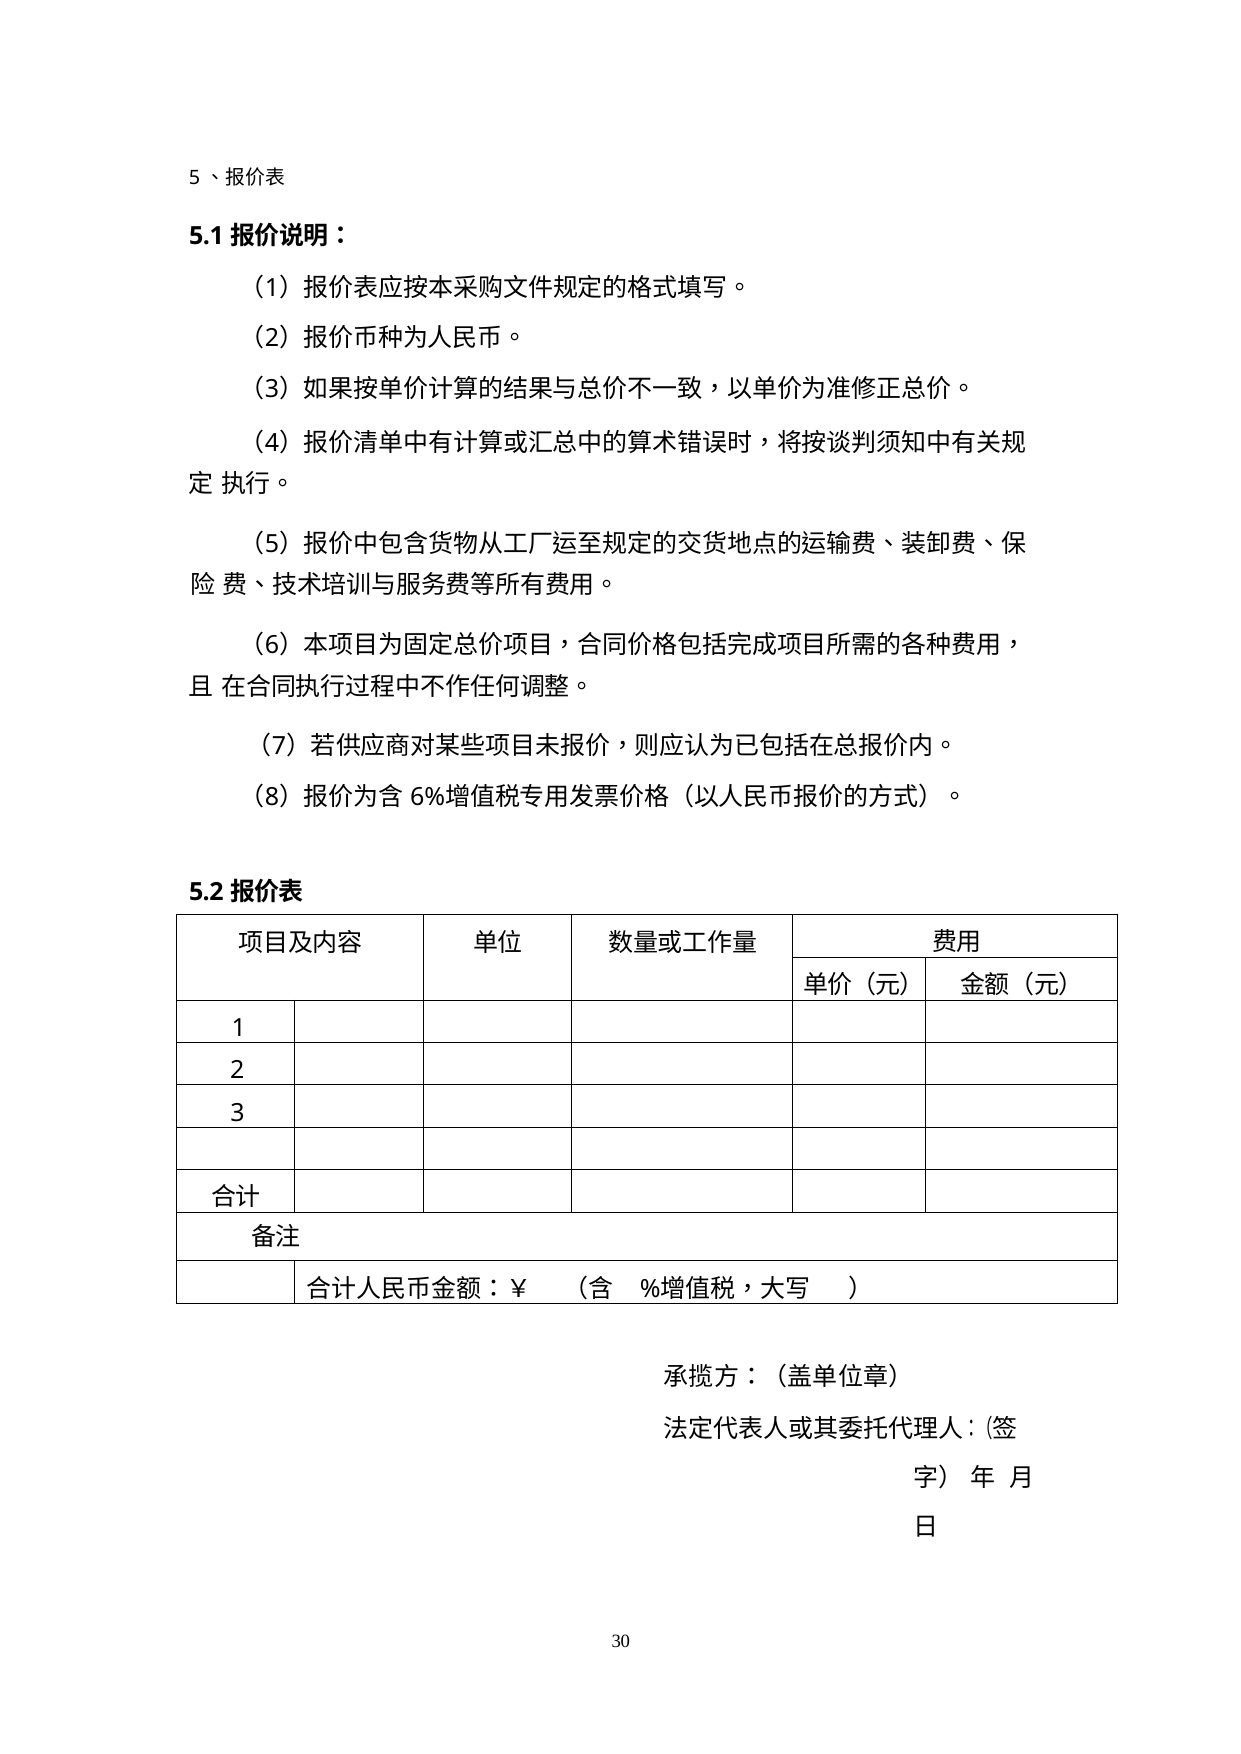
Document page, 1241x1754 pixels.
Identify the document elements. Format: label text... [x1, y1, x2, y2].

table_cell [177, 1261, 294, 1303]
table_header 费用 [793, 915, 1117, 957]
table_cell [572, 1001, 792, 1042]
table_cell [793, 1128, 925, 1169]
table_cell [926, 1043, 1117, 1084]
table_header 单位 [424, 915, 571, 999]
table_cell 合计 [177, 1170, 294, 1212]
table_cell [572, 1170, 792, 1212]
table_cell 1 [177, 1001, 294, 1042]
table_cell 3 [177, 1085, 294, 1127]
text （6）本项目为固定总价项目，合同价格包括完成项目所需的各种费用，且 在合同执行过程中不作任何调整。 [188, 627, 1050, 702]
table_cell [295, 1085, 423, 1127]
table_cell [295, 1043, 423, 1084]
table_cell 备注 [177, 1213, 1117, 1260]
text 5.2 报价表 [189, 875, 1118, 906]
text （1）报价表应按本采购文件规定的格式填写。 [239, 270, 1118, 303]
table_cell [295, 1170, 423, 1212]
table_cell [793, 1001, 925, 1042]
table_header 项目及内容 [177, 915, 423, 999]
table_cell [295, 1128, 423, 1169]
table_cell [572, 1085, 792, 1127]
text 承揽方：（盖单位章） [663, 1361, 1118, 1391]
table_cell [424, 1043, 571, 1084]
table_cell [793, 1170, 925, 1212]
table_cell [424, 1085, 571, 1127]
table_cell [572, 1043, 792, 1084]
table_cell 单价（元） [793, 958, 925, 999]
text （8）报价为含 6%增值税专用发票价格（以人民币报价的方式）。 [239, 781, 1118, 811]
text 5 、报价表 [189, 164, 1118, 189]
table_cell [793, 1085, 925, 1127]
table_cell [926, 1170, 1117, 1212]
table_header 数量或工作量 [572, 915, 792, 999]
table_cell [177, 1128, 294, 1169]
table_cell [295, 1001, 423, 1042]
text （4）报价清单中有计算或汇总中的算术错误时，将按谈判须知中有关规定 执行。 [188, 422, 1050, 500]
table_cell [926, 1128, 1117, 1169]
table_cell [424, 1170, 571, 1212]
table_cell 2 [177, 1043, 294, 1084]
text （3）如果按单价计算的结果与总价不一致，以单价为准修正总价。 [239, 372, 1118, 403]
table_cell [926, 1085, 1117, 1127]
text 5.1 报价说明： [189, 220, 1118, 251]
table_cell [424, 1001, 571, 1042]
table_cell [793, 1043, 925, 1084]
text （2）报价币种为人民币。 [239, 322, 1118, 353]
table_cell [424, 1128, 571, 1169]
table_cell 合计人民币金额：￥ （含 %增值税，大写 ） [295, 1261, 1117, 1303]
text 法定代表人或其委托代理人：（签字） 年 月 日 [663, 1411, 1063, 1542]
table_cell 金额（元） [926, 958, 1117, 999]
text （5）报价中包含货物从工厂运至规定的交货地点的运输费、装卸费、保险 费、技术培训与服务费等所有费用。 [190, 526, 1050, 601]
text （7）若供应商对某些项目未报价，则应认为已包括在总报价内。 [247, 728, 1118, 761]
table_cell [926, 1001, 1117, 1042]
table_cell [572, 1128, 792, 1169]
